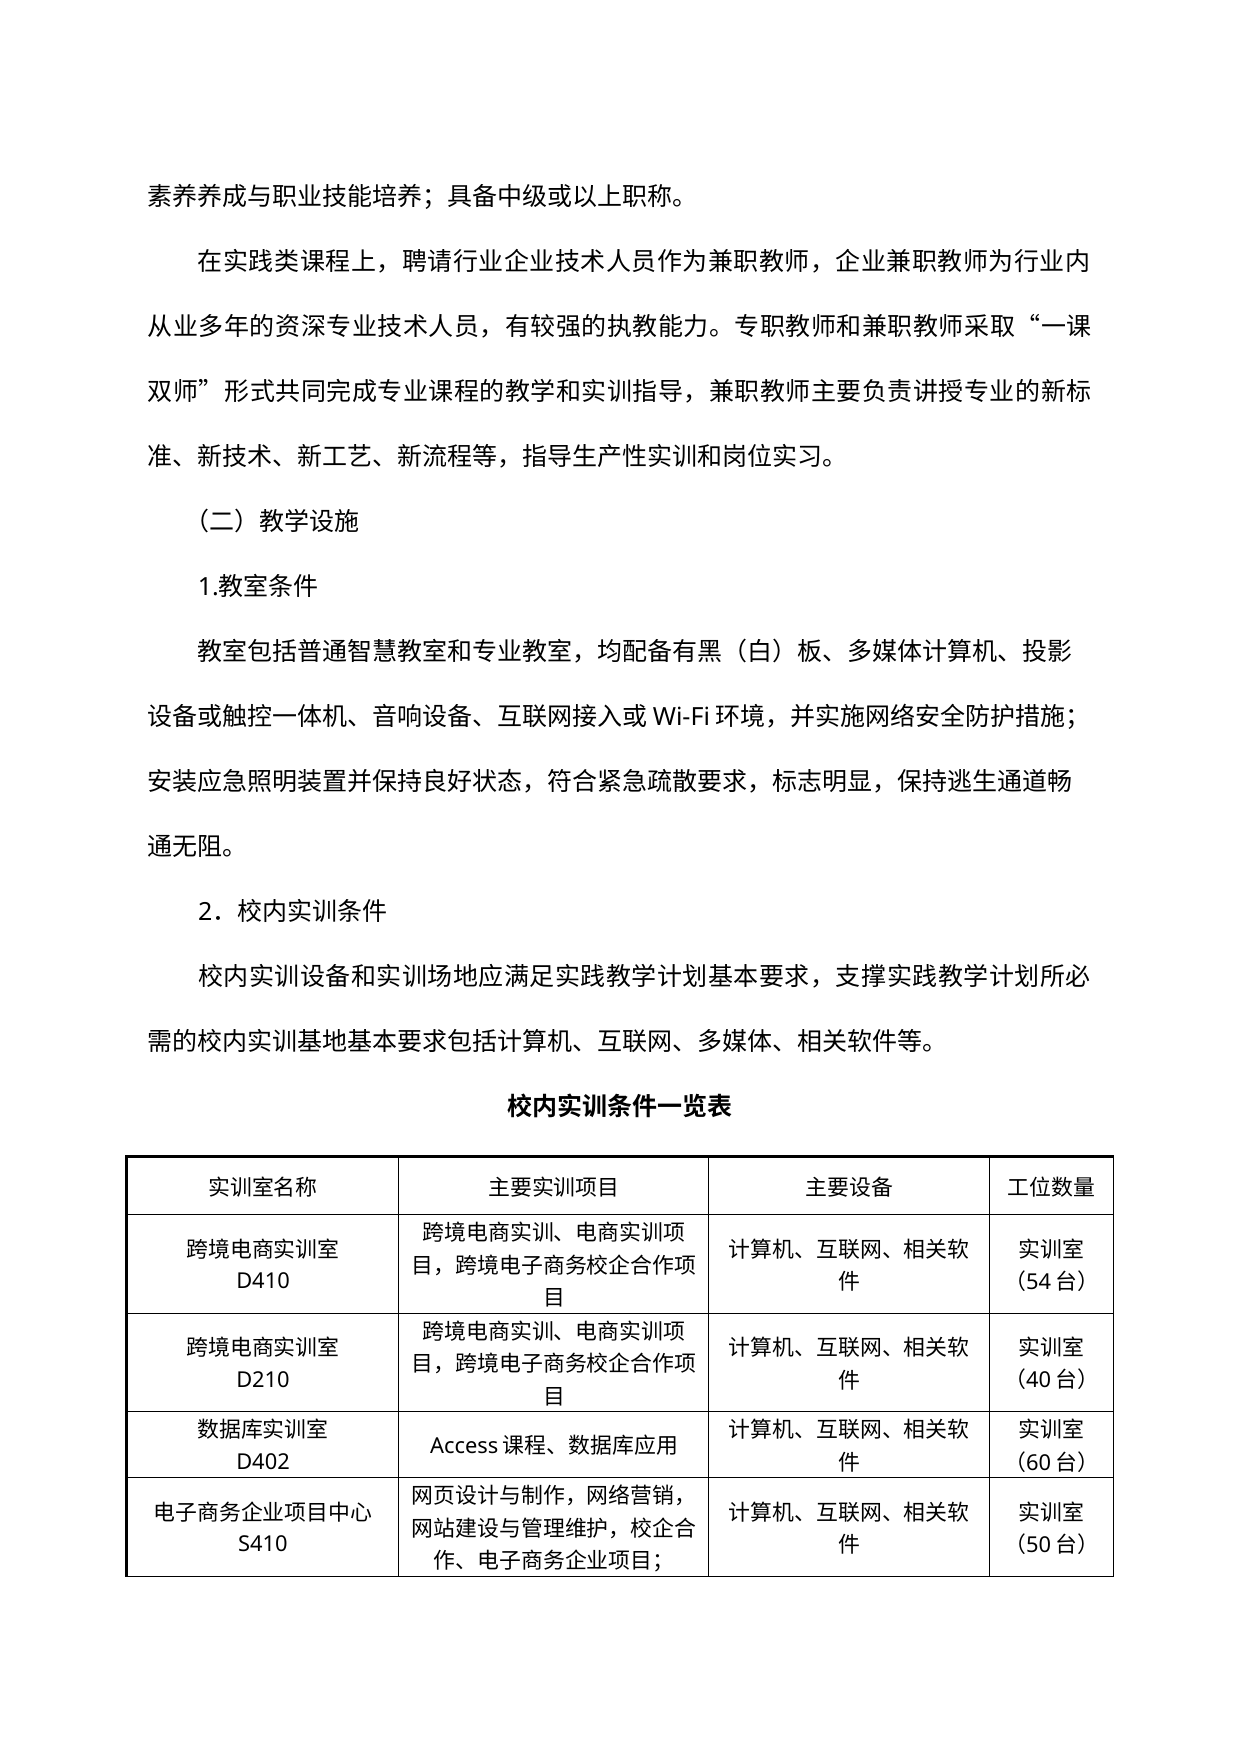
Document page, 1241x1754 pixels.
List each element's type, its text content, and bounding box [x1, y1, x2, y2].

table_cell 实训室 （60台） [990, 1412, 1113, 1477]
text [148, 162, 1092, 227]
table_cell 电子商务企业项目中心 S410 [128, 1478, 398, 1576]
table_cell 数据库实训室 D402 [128, 1412, 398, 1477]
table_cell 跨境电商实训、电商实训项目，跨境电子商务校企合作项目 [399, 1314, 708, 1411]
table_cell 实训室 （54台） [990, 1215, 1113, 1312]
text （二）教学设施 [148, 487, 1092, 552]
table_cell 跨境电商实训、电商实训项目，跨境电子商务校企合作项目 [399, 1215, 708, 1312]
table_header 实训室名称 [128, 1158, 398, 1214]
text 教室包括普通智慧教室和专业教室，均配备有黑（白）板、多媒体计算机、投影设备或触控一体机、音响设备、互联网接入或Wi-Fi环境，并实施网络安全防护措施；安装应急照明装置并保持良好状态，符合紧急疏散要求，标志明显，保持逃生通道畅通无阻。 [148, 617, 1092, 877]
table_cell 跨境电商实训室 D210 [128, 1314, 398, 1411]
table_cell 实训室 （50台） [990, 1478, 1113, 1576]
table_header 主要设备 [709, 1158, 989, 1214]
table_cell Access课程、数据库应用 [399, 1412, 708, 1477]
table_cell 计算机、互联网、相关软件 [709, 1215, 989, 1312]
table_cell 计算机、互联网、相关软件 [709, 1314, 989, 1411]
table_cell 跨境电商实训室 D410 [128, 1215, 398, 1312]
text 2．校内实训条件 [148, 877, 1092, 942]
table_cell 网页设计与制作，网络营销，网站建设与管理维护，校企合作、电子商务企业项目； [399, 1478, 708, 1576]
table_cell 实训室 （40台） [990, 1314, 1113, 1411]
text 在实践类课程上，聘请行业企业技术人员作为兼职教师，企业兼职教师为行业内从业多年的资深专业技术人员，有较强的执教能力。专职教师和兼职教师采取“一课双师”形式共同完成专业课程的教学和实训指导，兼职教师主要负责讲授专业的新标准、新技术、新工艺、新流程等，指导生产性实训和岗位实习。 [148, 227, 1092, 487]
text 1.教室条件 [148, 552, 1092, 617]
table_header 主要实训项目 [399, 1158, 708, 1214]
table_header 工位数量 [990, 1158, 1113, 1214]
table_cell 计算机、互联网、相关软件 [709, 1412, 989, 1477]
text 校内实训条件一览表 [148, 1072, 1092, 1137]
table_cell 计算机、互联网、相关软件 [709, 1478, 989, 1576]
text 校内实训设备和实训场地应满足实践教学计划基本要求，支撑实践教学计划所必需的校内实训基地基本要求包括计算机、互联网、多媒体、相关软件等。 [148, 942, 1092, 1072]
